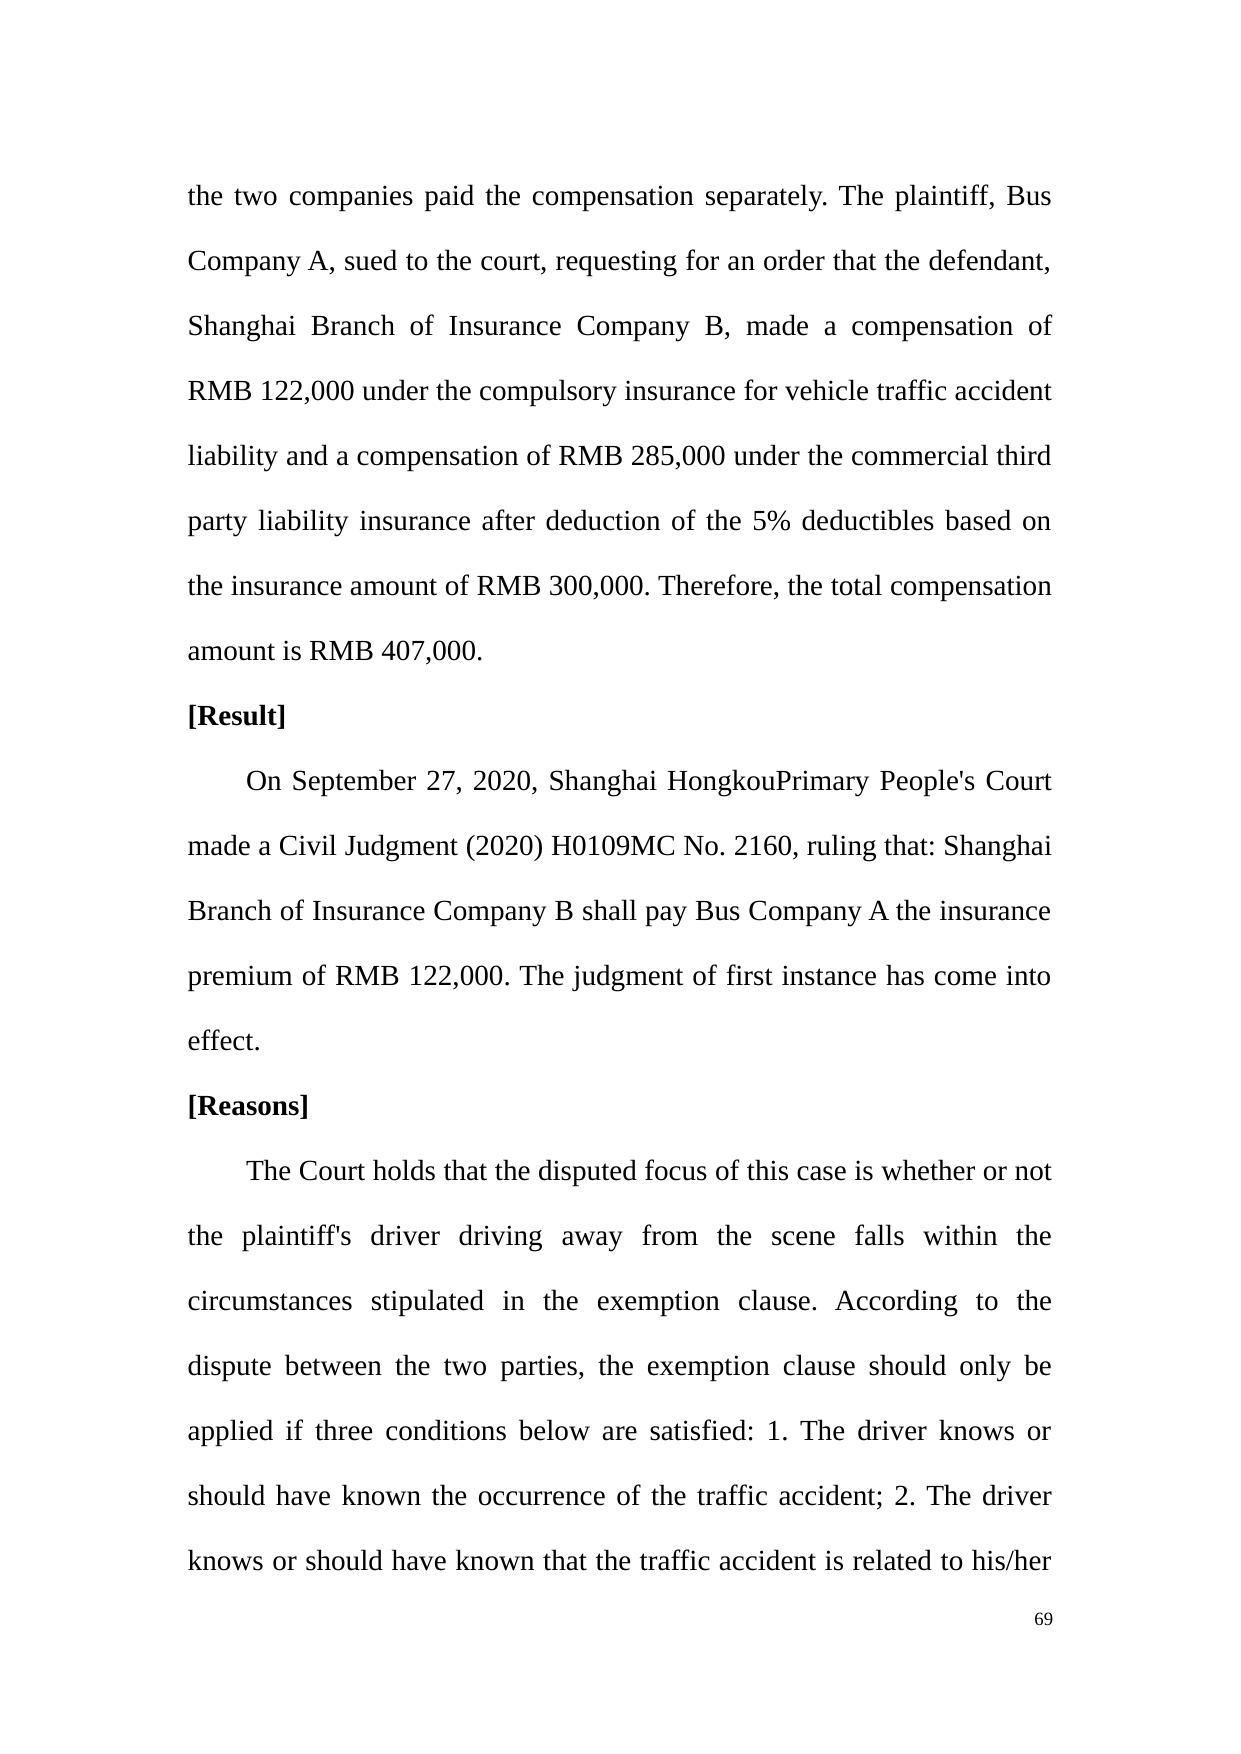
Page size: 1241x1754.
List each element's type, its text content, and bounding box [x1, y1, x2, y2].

text [Result] [187, 682, 1053, 747]
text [187, 1137, 1053, 1592]
text On September 27, 2020, Shanghai HongkouPrimary People's Court made a Civil Judgment (2020) H0109MC No. 2160, ruling that: Shanghai Branch of Insurance Company B shall pay Bus Company A the insurance premium of RMB 122,000. The judgment of first instance has come into effect. [187, 747, 1053, 1072]
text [187, 162, 1053, 682]
text [Reasons] [187, 1072, 1053, 1137]
